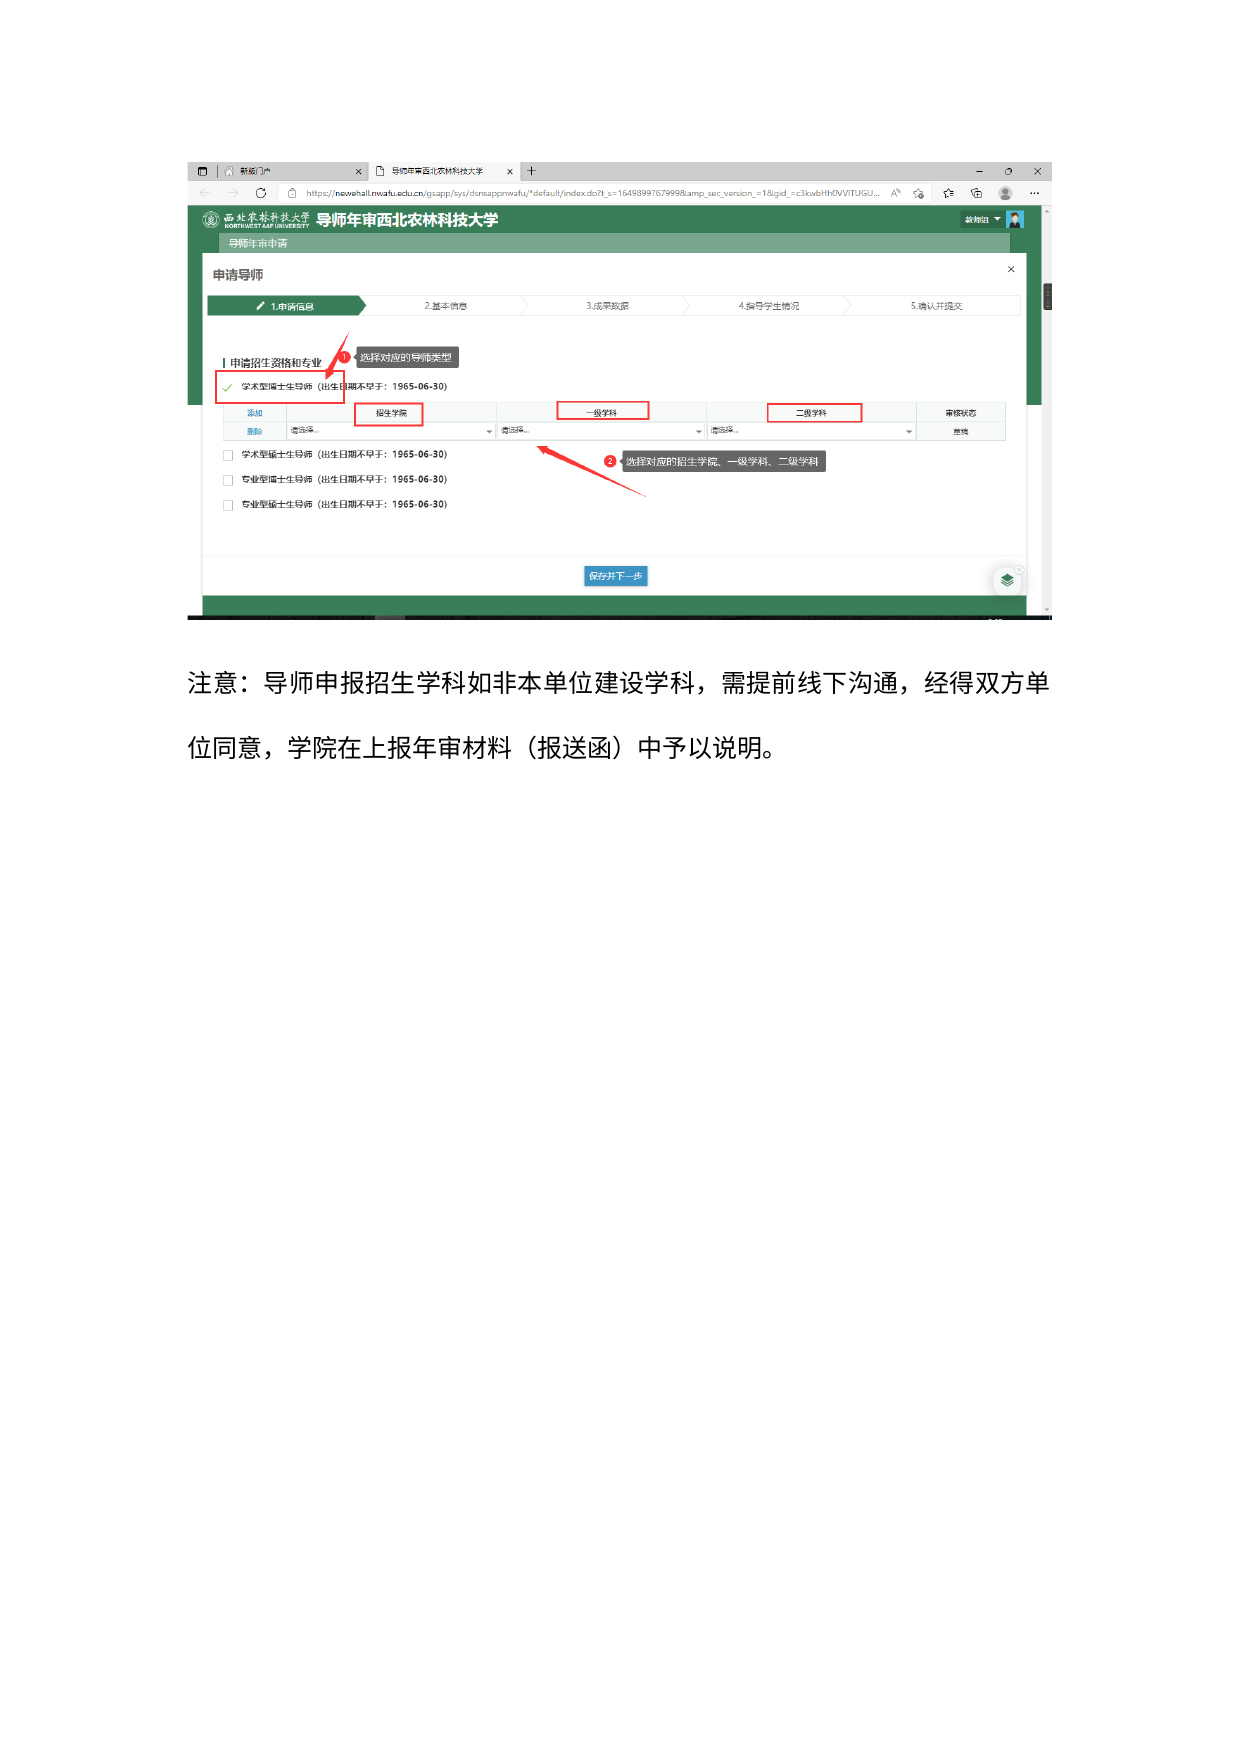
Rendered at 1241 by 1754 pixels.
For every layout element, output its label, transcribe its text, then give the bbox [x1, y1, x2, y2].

text 注意：导师申报招生学科如非本单位建设学科，需提前线下沟通，经得双方单位同意，学院在上报年审材料（报送函）中予以说明。 [187, 649, 1053, 779]
picture [187, 162, 1052, 620]
